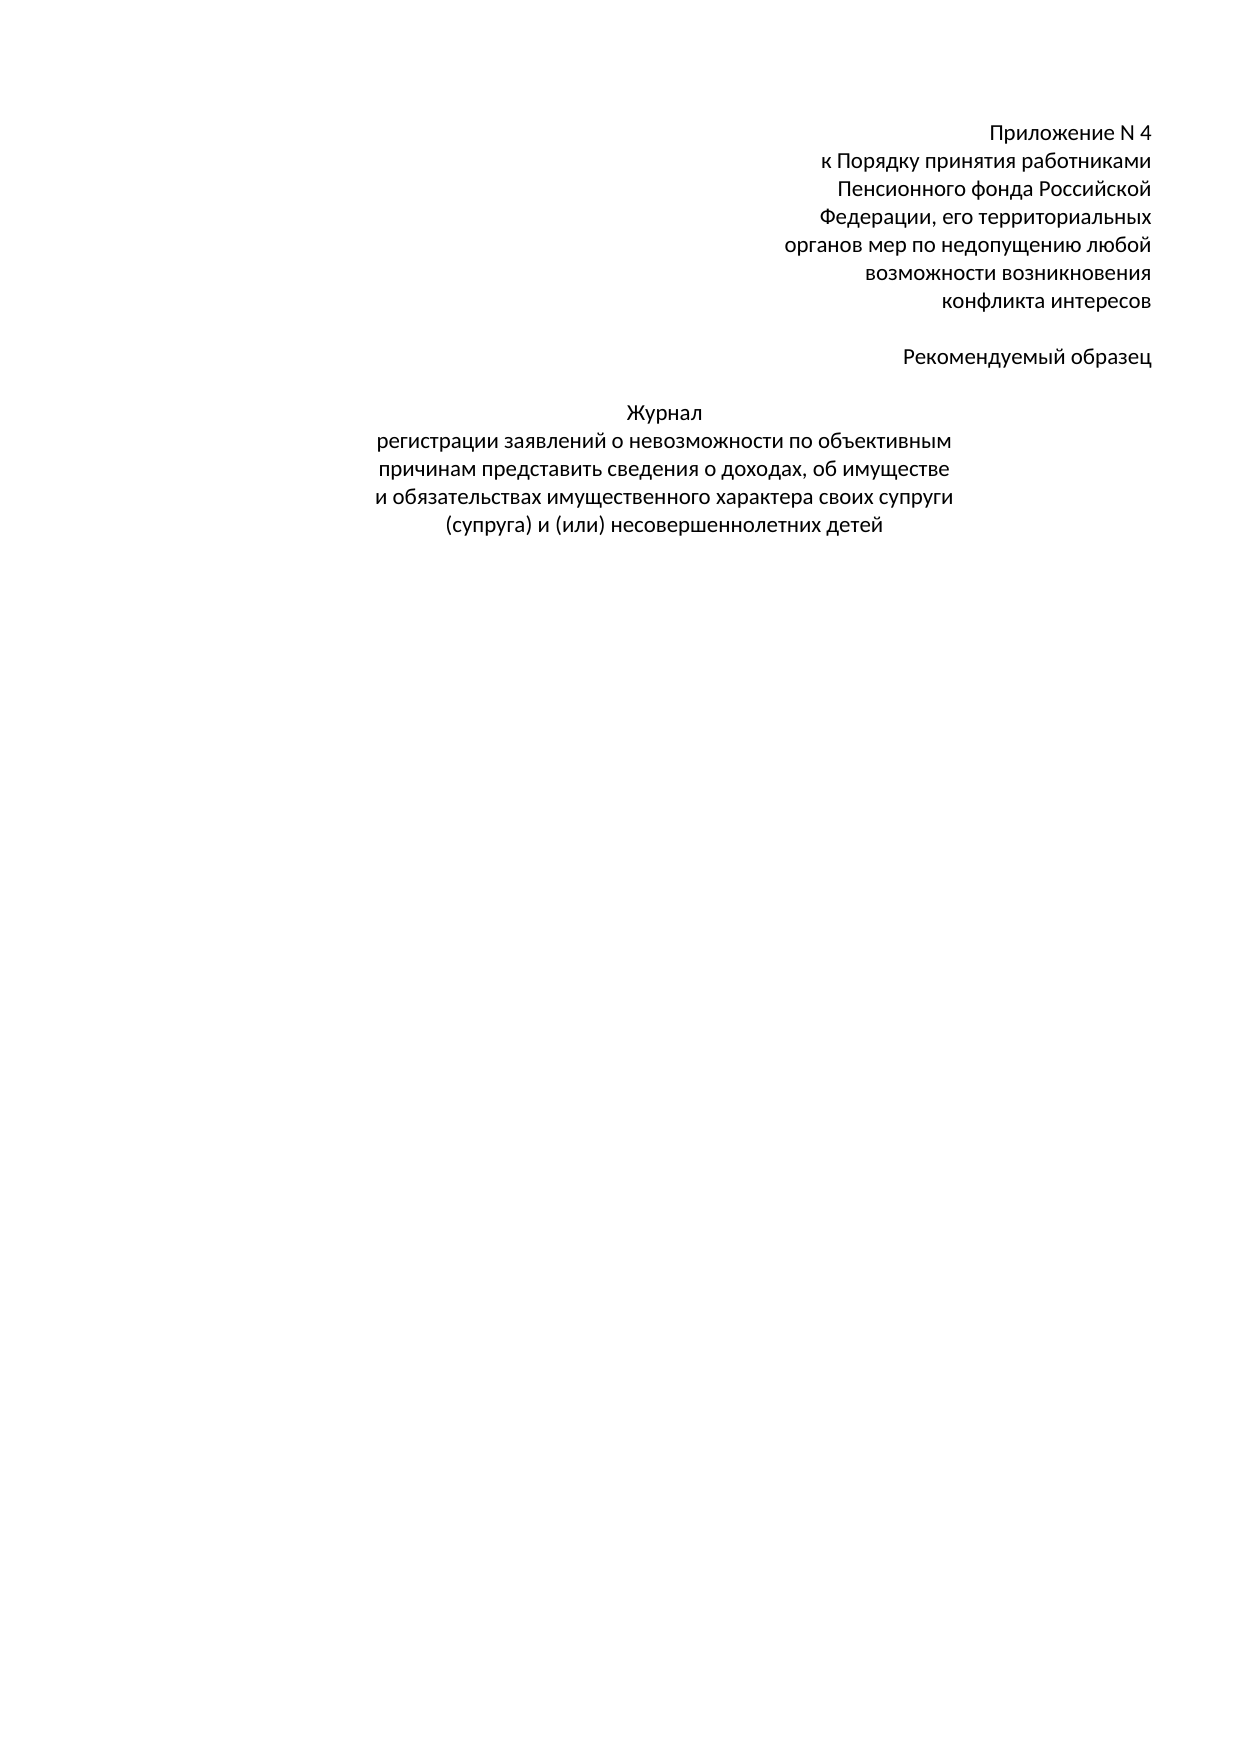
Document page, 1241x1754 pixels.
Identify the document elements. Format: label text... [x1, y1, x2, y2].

text Журнал [177, 398, 1152, 426]
text и обязательствах имущественного характера своих супруги [177, 482, 1152, 510]
text к Порядку принятия работниками [177, 146, 1152, 174]
text Рекомендуемый образец [177, 342, 1152, 370]
text Пенсионного фонда Российской [177, 174, 1152, 202]
text конфликта интересов [177, 286, 1152, 314]
text (супруга) и (или) несовершеннолетних детей [177, 510, 1152, 538]
text органов мер по недопущению любой [177, 230, 1152, 258]
text возможности возникновения [177, 258, 1152, 286]
text Федерации, его территориальных [177, 202, 1152, 230]
text регистрации заявлений о невозможности по объективным [177, 426, 1152, 454]
text причинам представить сведения о доходах, об имуществе [177, 454, 1152, 482]
text Приложение N 4 [177, 118, 1152, 146]
